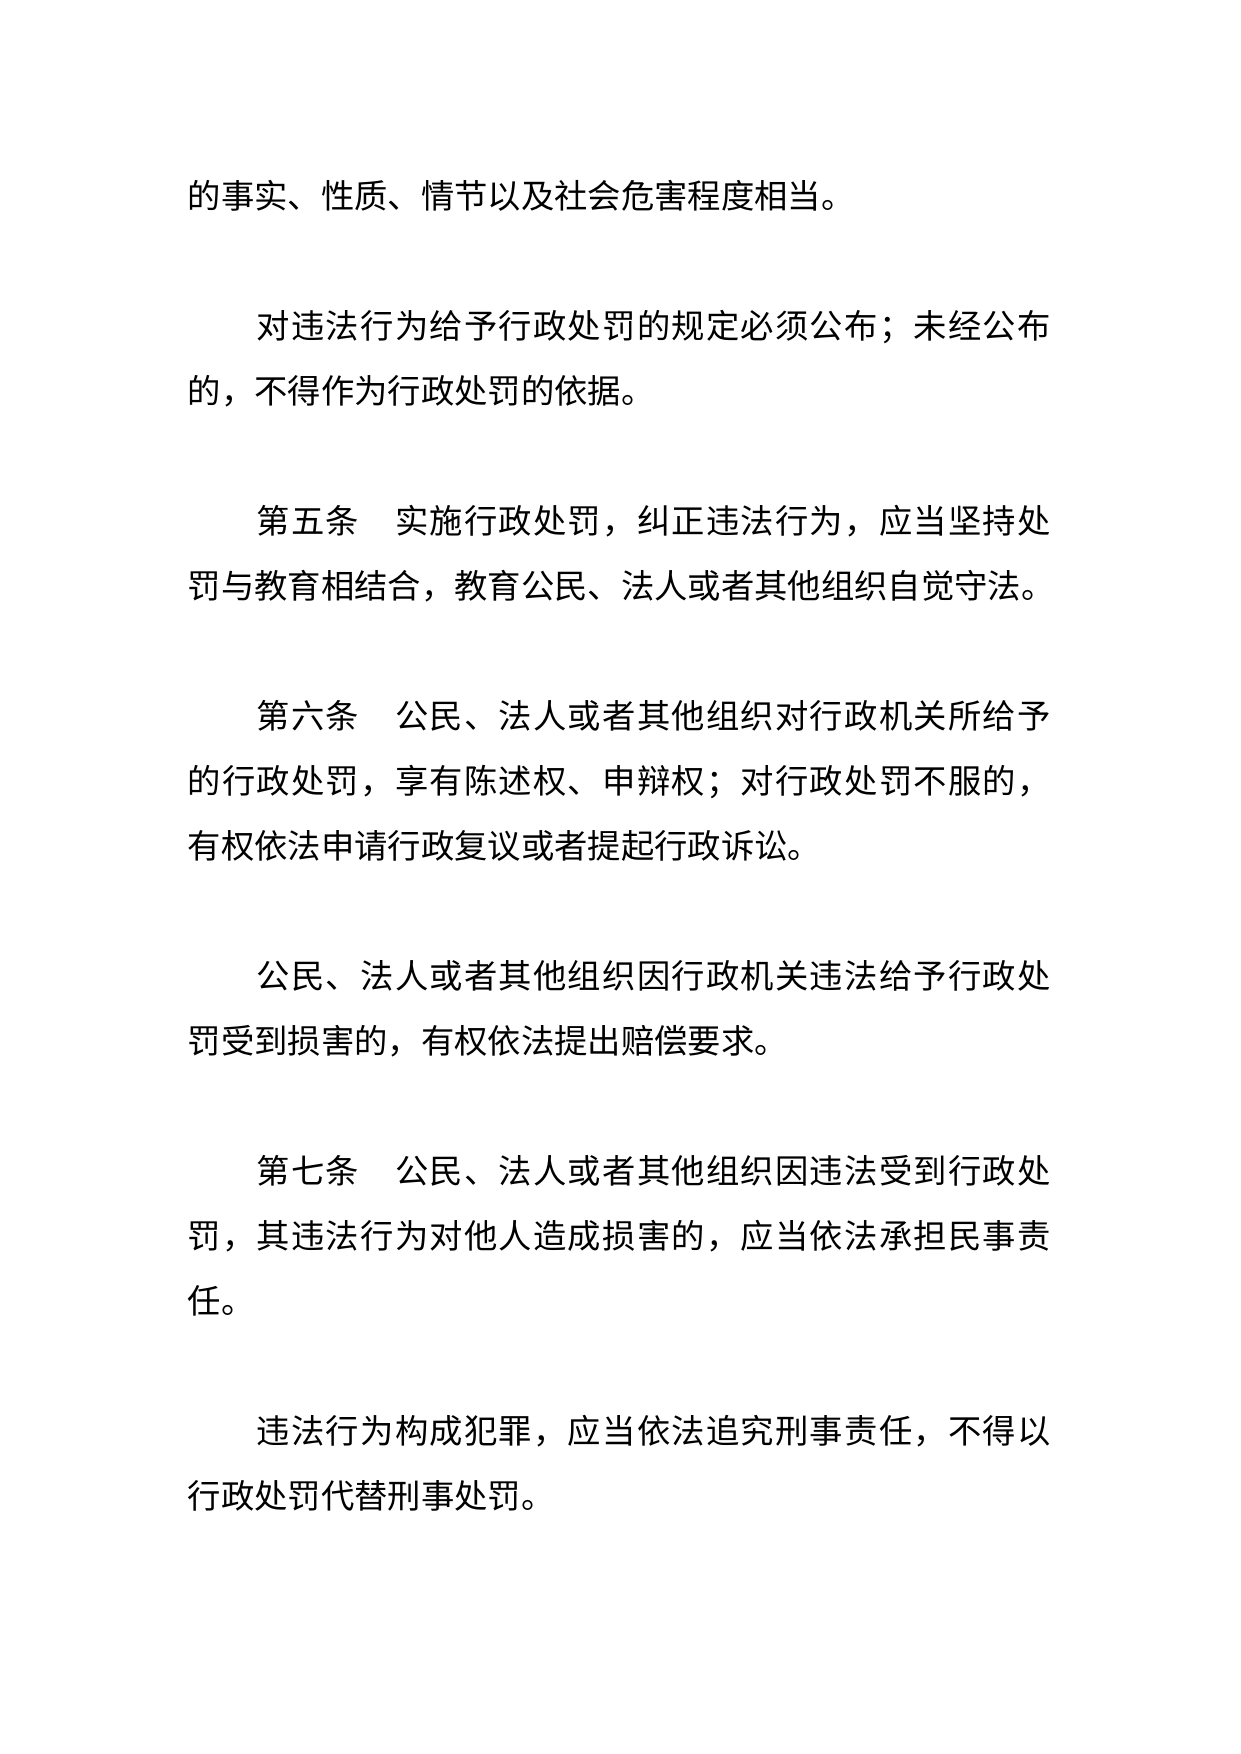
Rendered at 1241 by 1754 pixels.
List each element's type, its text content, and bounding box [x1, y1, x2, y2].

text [187, 162, 1053, 227]
text 违法行为构成犯罪，应当依法追究刑事责任，不得以行政处罚代替刑事处罚。 [187, 1397, 1053, 1527]
text 公民、法人或者其他组织因行政机关违法给予行政处罚受到损害的，有权依法提出赔偿要求。 [187, 942, 1053, 1072]
text 对违法行为给予行政处罚的规定必须公布；未经公布的，不得作为行政处罚的依据。 [187, 292, 1053, 422]
text 第七条 公民、法人或者其他组织因违法受到行政处罚，其违法行为对他人造成损害的，应当依法承担民事责任。 [187, 1137, 1053, 1332]
text 第五条 实施行政处罚，纠正违法行为，应当坚持处罚与教育相结合，教育公民、法人或者其他组织自觉守法。 [187, 487, 1053, 617]
text 第六条 公民、法人或者其他组织对行政机关所给予的行政处罚，享有陈述权、申辩权；对行政处罚不服的，有权依法申请行政复议或者提起行政诉讼。 [187, 682, 1053, 877]
